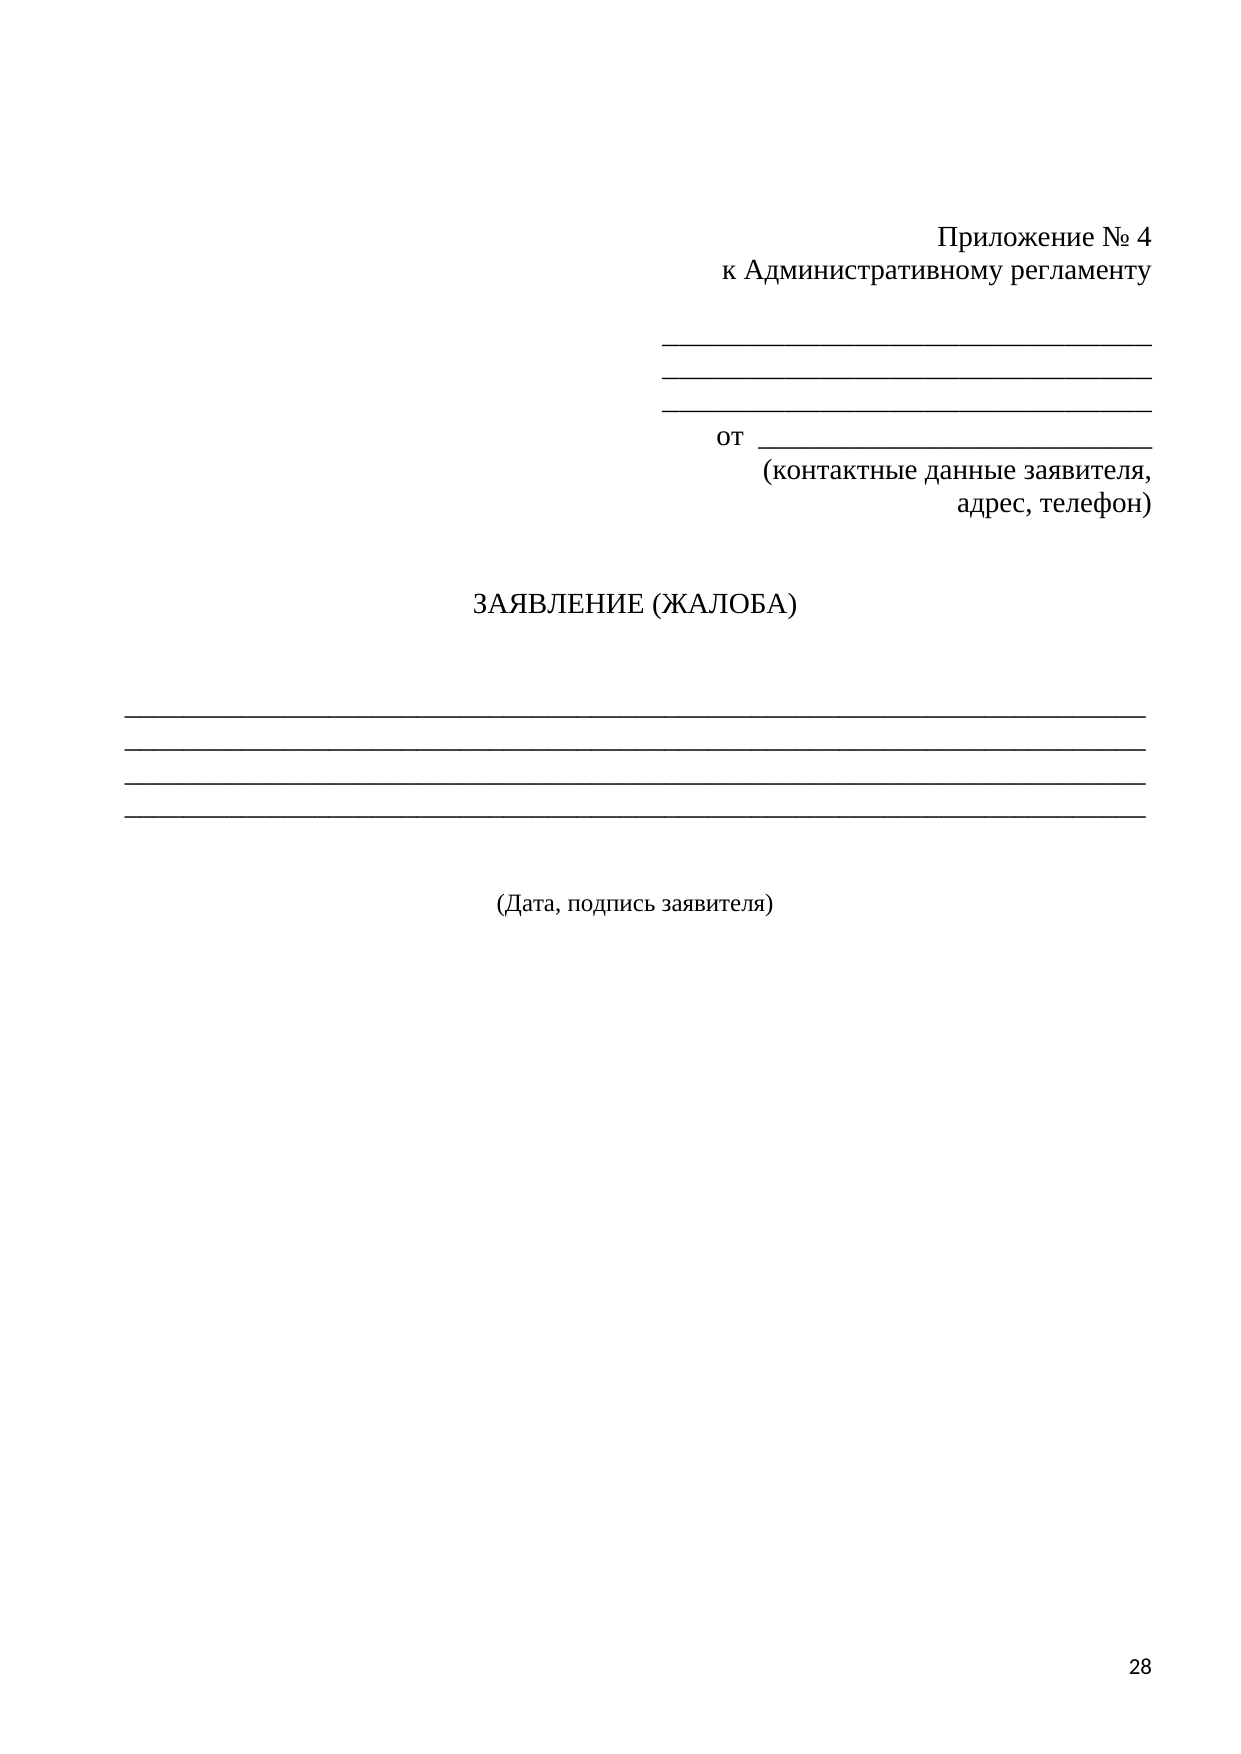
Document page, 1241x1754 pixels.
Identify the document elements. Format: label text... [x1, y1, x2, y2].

text ______________________________________________________________________ [118, 720, 1152, 754]
text ____________________________ [118, 319, 1152, 352]
text к Административному регламенту [118, 252, 1152, 286]
text Приложение № 4 [118, 219, 1152, 252]
text ______________________________________________________________________ [118, 687, 1152, 720]
text (контактные данные заявителя, [118, 452, 1152, 486]
text ______________________________________________________________________ [118, 787, 1152, 821]
text от ___________________________ [118, 418, 1152, 452]
text ____________________________ [118, 385, 1152, 418]
text (Дата, подпись заявителя) [118, 888, 1152, 917]
text адрес, телефон) [118, 486, 1152, 519]
text ЗАЯВЛЕНИЕ (ЖАЛОБА) [118, 586, 1152, 620]
text ____________________________ [118, 352, 1152, 385]
text ______________________________________________________________________ [118, 754, 1152, 787]
